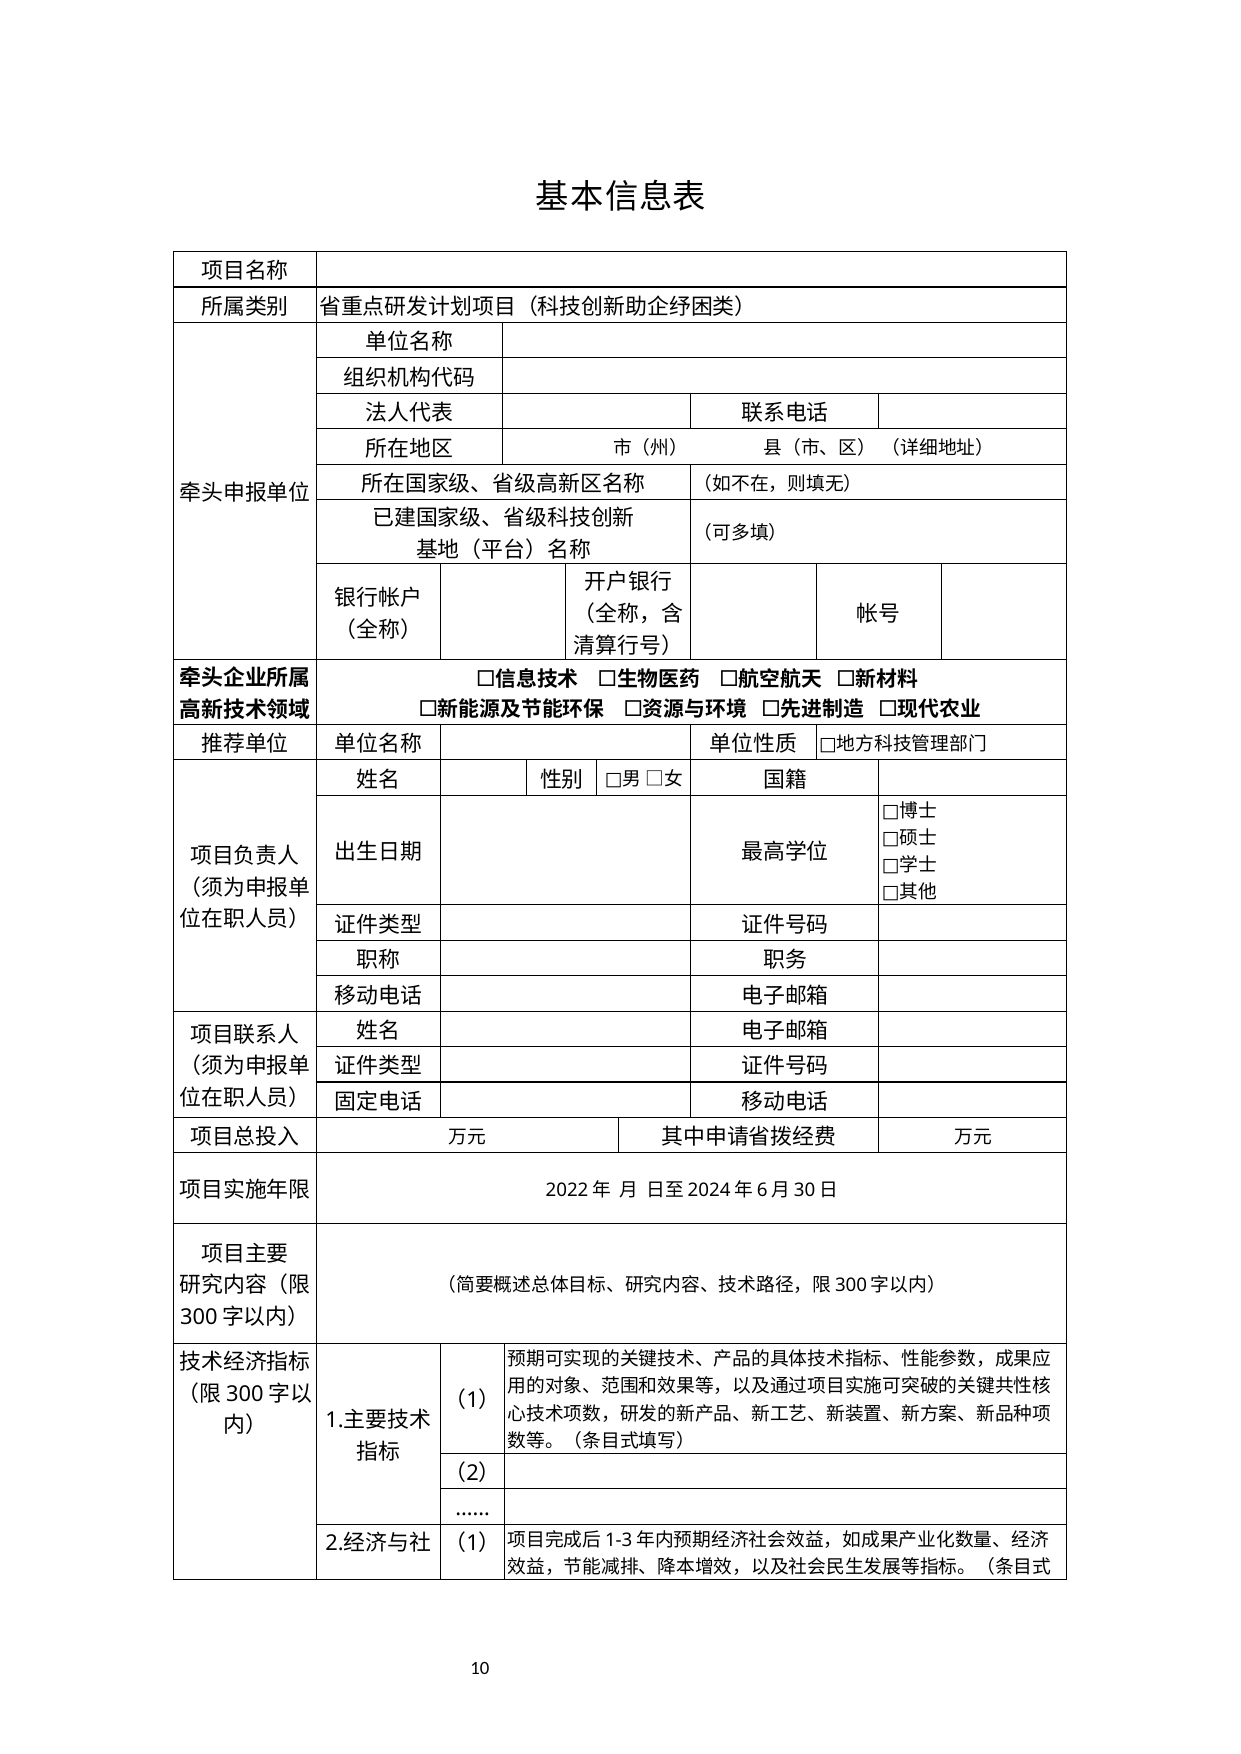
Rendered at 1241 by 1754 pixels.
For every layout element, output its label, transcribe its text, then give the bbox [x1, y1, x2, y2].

table_cell 国籍 [691, 760, 878, 794]
table_cell 性别 [527, 760, 596, 794]
table_cell 牵头企业所属高新技术领域 [174, 660, 316, 724]
table_cell 其中申请省拨经费 [619, 1118, 878, 1152]
table_cell 证件类型 [317, 1047, 440, 1081]
table_cell [879, 941, 1066, 975]
table_cell □博士 □硕士 □学士 □其他 [879, 796, 1066, 904]
table_cell 所在国家级、省级高新区名称 [317, 465, 690, 499]
table_cell 电子邮箱 [691, 1012, 878, 1046]
table_cell （简要概述总体目标、研究内容、技术路径，限300字以内） [317, 1224, 1066, 1343]
table_cell 法人代表 [317, 394, 502, 428]
table_cell 单位性质 [691, 725, 816, 759]
table_cell [441, 760, 526, 794]
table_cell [505, 1525, 1066, 1579]
text 基本信息表 [187, 162, 1053, 227]
table_cell [879, 1012, 1066, 1046]
table_cell 2022年 月 日至2024年6月30日 [317, 1153, 1066, 1223]
table_cell 所属类别 [174, 288, 316, 322]
table_cell [441, 976, 690, 1011]
table_cell 牵头申报单位 [174, 323, 316, 659]
table_cell [441, 725, 690, 759]
table_cell [441, 1047, 690, 1081]
table_cell …… [441, 1489, 504, 1523]
table_cell 职称 [317, 941, 440, 975]
table_cell [879, 394, 1066, 428]
table_cell 2.经济与社会效益指标 [317, 1525, 440, 1579]
table_cell 信息技术 生物医药 航空航天 新材料 新能源及节能环保 资源与环境 先进制造 现代农业 [317, 660, 1066, 724]
table_cell 县（市、区） [691, 429, 879, 463]
table_cell [441, 905, 690, 940]
table_cell 项目主要 研究内容（限300字以内） [174, 1224, 316, 1343]
table_cell □地方科技管理部门 [817, 725, 1066, 759]
table_cell [503, 394, 690, 428]
table_cell [441, 1012, 690, 1046]
table_cell 证件类型 [317, 905, 440, 940]
table_cell [942, 564, 1066, 659]
table_cell □男 □女 [597, 760, 690, 794]
table_cell [505, 1489, 1066, 1523]
table_cell 推荐单位 [174, 725, 316, 759]
table_cell 联系电话 [691, 394, 878, 428]
table_cell 姓名 [317, 760, 440, 794]
table_cell 移动电话 [317, 976, 440, 1011]
table_cell [691, 564, 816, 659]
table_cell [441, 564, 565, 659]
table_cell [879, 976, 1066, 1011]
table_cell 项目总投入 [174, 1118, 316, 1152]
table_cell 开户银行 （全称，含清算行号） [566, 564, 690, 659]
table_cell 预期可实现的关键技术、产品的具体技术指标、性能参数，成果应用的对象、范围和效果等，以及通过项目实施可突破的关键共性核心技术项数，研发的新产品、新工艺、新装置、新方案、新品种项数等。（条目式填写） [505, 1344, 1066, 1453]
table_cell （如不在，则填无） [691, 465, 1066, 499]
table_cell [879, 905, 1066, 940]
table_cell （可多填） [691, 500, 1066, 563]
table_cell 组织机构代码 [317, 358, 502, 393]
table_cell [441, 1083, 690, 1117]
table_cell [879, 1083, 1066, 1117]
table_cell [503, 358, 1066, 393]
table_cell 职务 [691, 941, 878, 975]
table_cell 固定电话 [317, 1083, 440, 1117]
table_header [317, 252, 1066, 286]
table_cell 帐号 [817, 564, 941, 659]
table_cell （1） [441, 1344, 504, 1453]
table_cell [879, 1047, 1066, 1081]
table_cell 万元 [879, 1118, 1066, 1152]
table_cell （2） [441, 1454, 504, 1488]
table_cell 万元 [317, 1118, 618, 1152]
table_header 项目名称 [174, 252, 316, 286]
table_cell 市（州） [503, 429, 691, 463]
table_cell 最高学位 [691, 796, 878, 904]
table_cell [505, 1454, 1066, 1488]
table_cell 姓名 [317, 1012, 440, 1046]
table_cell [441, 796, 690, 904]
table_cell 已建国家级、省级科技创新 基地（平台）名称 [317, 500, 690, 563]
table_cell 移动电话 [691, 1083, 878, 1117]
table_cell 技术经济指标（限300字以内） [174, 1344, 316, 1579]
table_cell （1） [441, 1525, 504, 1579]
table_cell 项目联系人 （须为申报单位在职人员） [174, 1012, 316, 1117]
table_cell 证件号码 [691, 905, 878, 940]
table_cell 单位名称 [317, 725, 440, 759]
table_cell [879, 760, 1066, 794]
table_cell 省重点研发计划项目（科技创新助企纾困类） [317, 288, 1066, 322]
table_cell （详细地址） [879, 429, 1066, 463]
table_cell 电子邮箱 [691, 976, 878, 1011]
table_cell 银行帐户 （全称） [317, 564, 440, 659]
table_cell 所在地区 [317, 429, 502, 463]
table_cell [503, 323, 1066, 357]
table_cell 出生日期 [317, 796, 440, 904]
table_cell 1.主要技术指标 [317, 1344, 440, 1523]
table_cell 项目负责人 （须为申报单位在职人员） [174, 760, 316, 1011]
table_cell 单位名称 [317, 323, 502, 357]
table_cell [441, 941, 690, 975]
table_cell 证件号码 [691, 1047, 878, 1081]
table_cell 项目实施年限 [174, 1153, 316, 1223]
